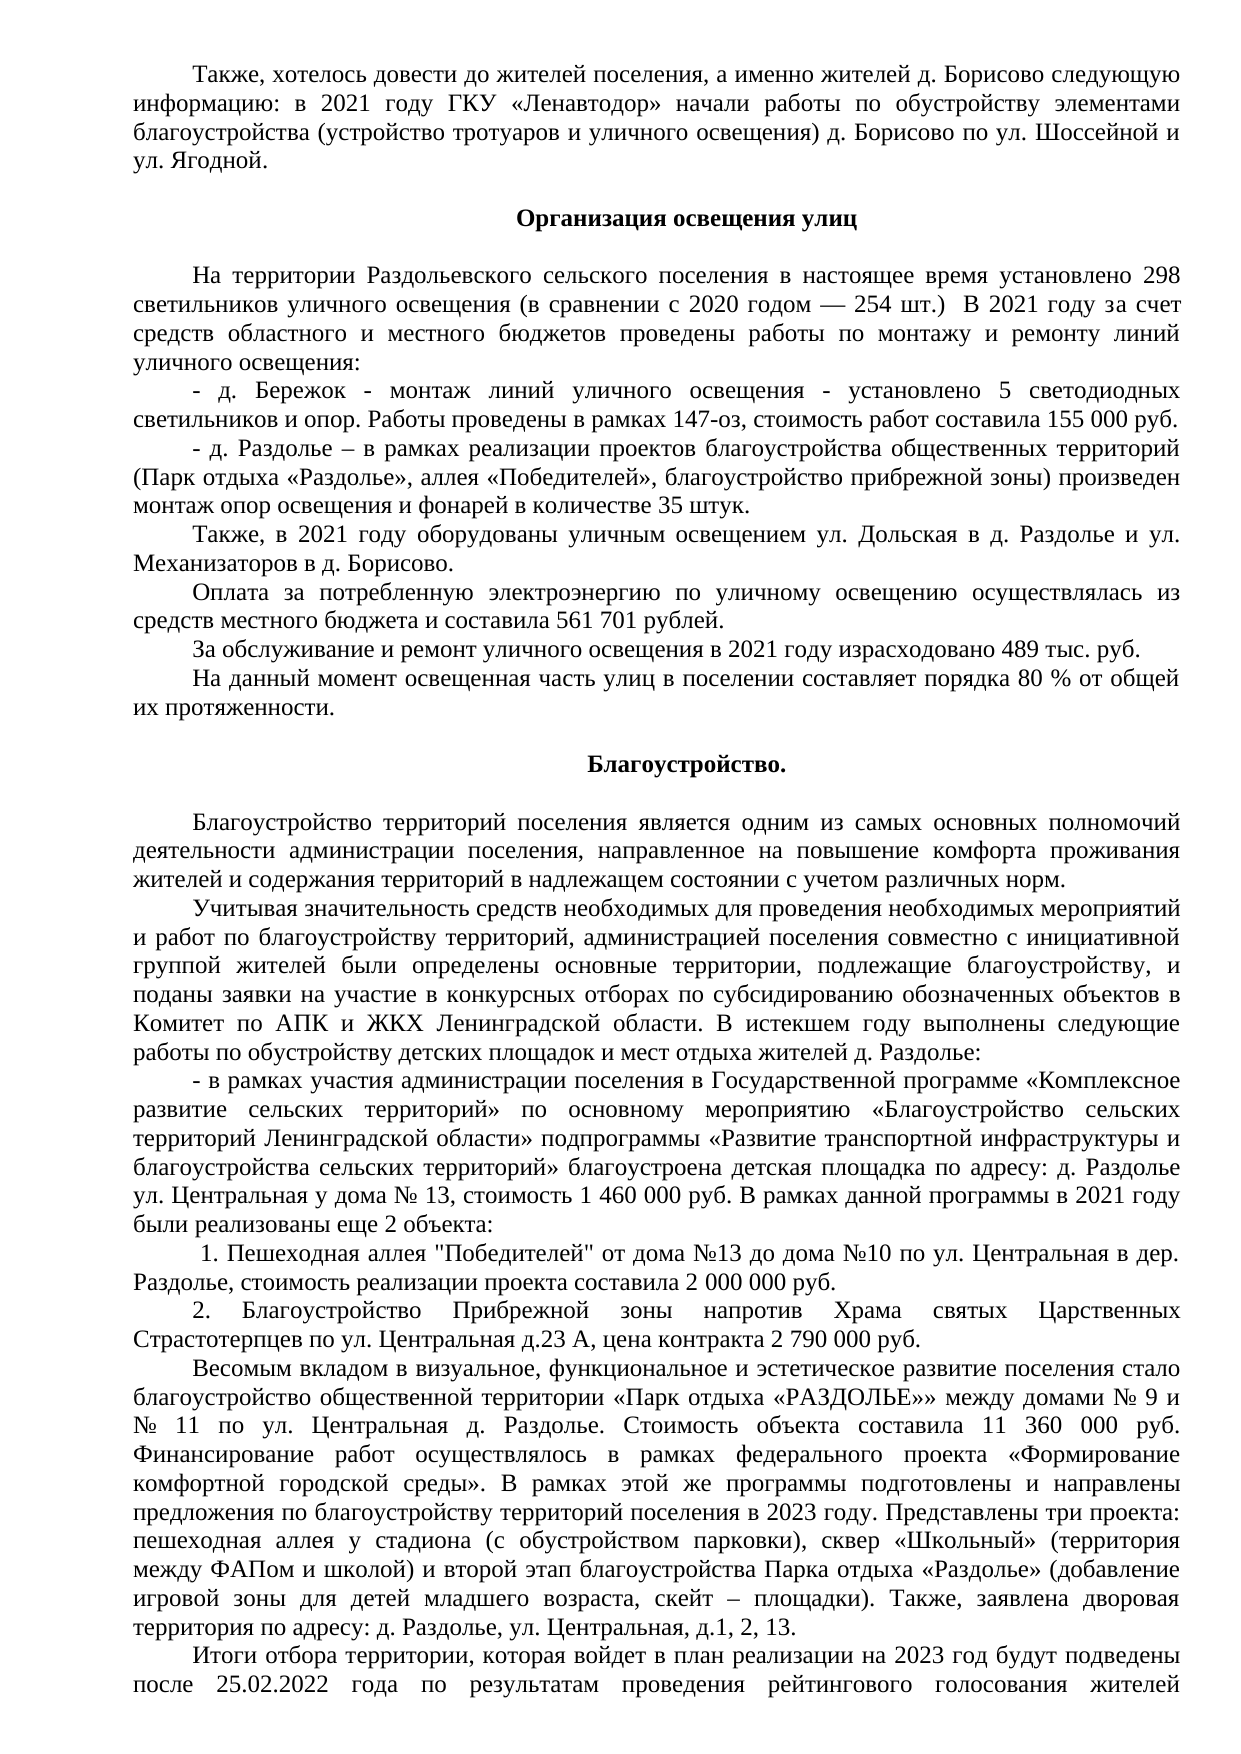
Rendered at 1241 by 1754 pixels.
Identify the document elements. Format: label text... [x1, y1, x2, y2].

text На территории Раздольевского сельского поселения в настоящее время установлено 298 светильников уличного освещения (в сравнении с 2020 годом — 254 шт.) В 2021 году за счет средств областного и местного бюджетов проведены работы по монтажу и ремонту линий уличного освещения: [133, 260, 1181, 375]
text 1. Пешеходная аллея "Победителей" от дома №13 до дома №10 по ул. Центральная в дер. Раздолье, стоимость реализации проекта составила 2 000 000 руб. [133, 1238, 1181, 1295]
text 2. Благоустройство Прибрежной зоны напротив Храма святых Царственных Страстотерпцев по ул. Центральная д.23 А, цена контракта 2 790 000 руб. [133, 1295, 1181, 1353]
text Благоустройство территорий поселения является одним из самых основных полномочий деятельности администрации поселения, направленное на повышение комфорта проживания жителей и содержания территорий в надлежащем состоянии с учетом различных норм. [133, 807, 1181, 893]
text За обслуживание и ремонт уличного освещения в 2021 году израсходовано 489 тыс. руб. [133, 634, 1181, 663]
text - в рамках участия администрации поселения в Государственной программе «Комплексное развитие сельских территорий» по основному мероприятию «Благоустройство сельских территорий Ленинградской области» подпрограммы «Развитие транспортной инфраструктуры и благоустройства сельских территорий» благоустроена детская площадка по адресу: д. Раздолье ул. Центральная у дома № 13, стоимость 1 460 000 руб. В рамках данной программы в 2021 году были реализованы еще 2 объекта: [133, 1065, 1181, 1238]
text На данный момент освещенная часть улиц в поселении составляет порядка 80 % от общей их протяженности. [133, 663, 1181, 720]
text Также, хотелось довести до жителей поселения, а именно жителей д. Борисово следующую информацию: в 2021 году ГКУ «Ленавтодор» начали работы по обустройству элементами благоустройства (устройство тротуаров и уличного освещения) д. Борисово по ул. Шоссейной и ул. Ягодной. [133, 59, 1181, 174]
text - д. Бережок - монтаж линий уличного освещения - установлено 5 светодиодных светильников и опор. Работы проведены в рамках 147-оз, стоимость работ составила 155 000 руб. [133, 375, 1181, 433]
text Благоустройство. [133, 749, 1181, 778]
text Организация освещения улиц [133, 203, 1181, 232]
text Также, в 2021 году оборудованы уличным освещением ул. Дольская в д. Раздолье и ул. Механизаторов в д. Борисово. [133, 519, 1181, 577]
text Оплата за потребленную электроэнергию по уличному освещению осуществлялась из средств местного бюджета и составила 561 701 рублей. [133, 577, 1181, 634]
text Весомым вкладом в визуальное, функциональное и эстетическое развитие поселения стало благоустройство общественной территории «Парк отдыха «РАЗДОЛЬЕ»» между домами № 9 и № 11 по ул. Центральная д. Раздолье. Стоимость объекта составила 11 360 000 руб. Финансирование работ осуществлялось в рамках федерального проекта «Формирование комфортной городской среды». В рамках этой же программы подготовлены и направлены предложения по благоустройству территорий поселения в 2023 году. Представлены три проекта: пешеходная аллея у стадиона (с обустройством парковки), сквер «Школьный» (территория между ФАПом и школой) и второй этап благоустройства Парка отдыха «Раздолье» (добавление игровой зоны для детей младшего возраста, скейт – площадки). Также, заявлена дворовая территория по адресу: д. Раздолье, ул. Центральная, д.1, 2, 13. [133, 1353, 1181, 1640]
text - д. Раздолье – в рамках реализации проектов благоустройства общественных территорий (Парк отдыха «Раздолье», аллея «Победителей», благоустройство прибрежной зоны) произведен монтаж опор освещения и фонарей в количестве 35 штук. [133, 433, 1181, 519]
text Учитывая значительность средств необходимых для проведения необходимых мероприятий и работ по благоустройству территорий, администрацией поселения совместно с инициативной группой жителей были определены основные территории, подлежащие благоустройству, и поданы заявки на участие в конкурсных отборах по субсидированию обозначенных объектов в Комитет по АПК и ЖКХ Ленинградской области. В истекшем году выполнены следующие работы по обустройству детских площадок и мест отдыха жителей д. Раздолье: [133, 893, 1181, 1065]
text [133, 1640, 1181, 1698]
